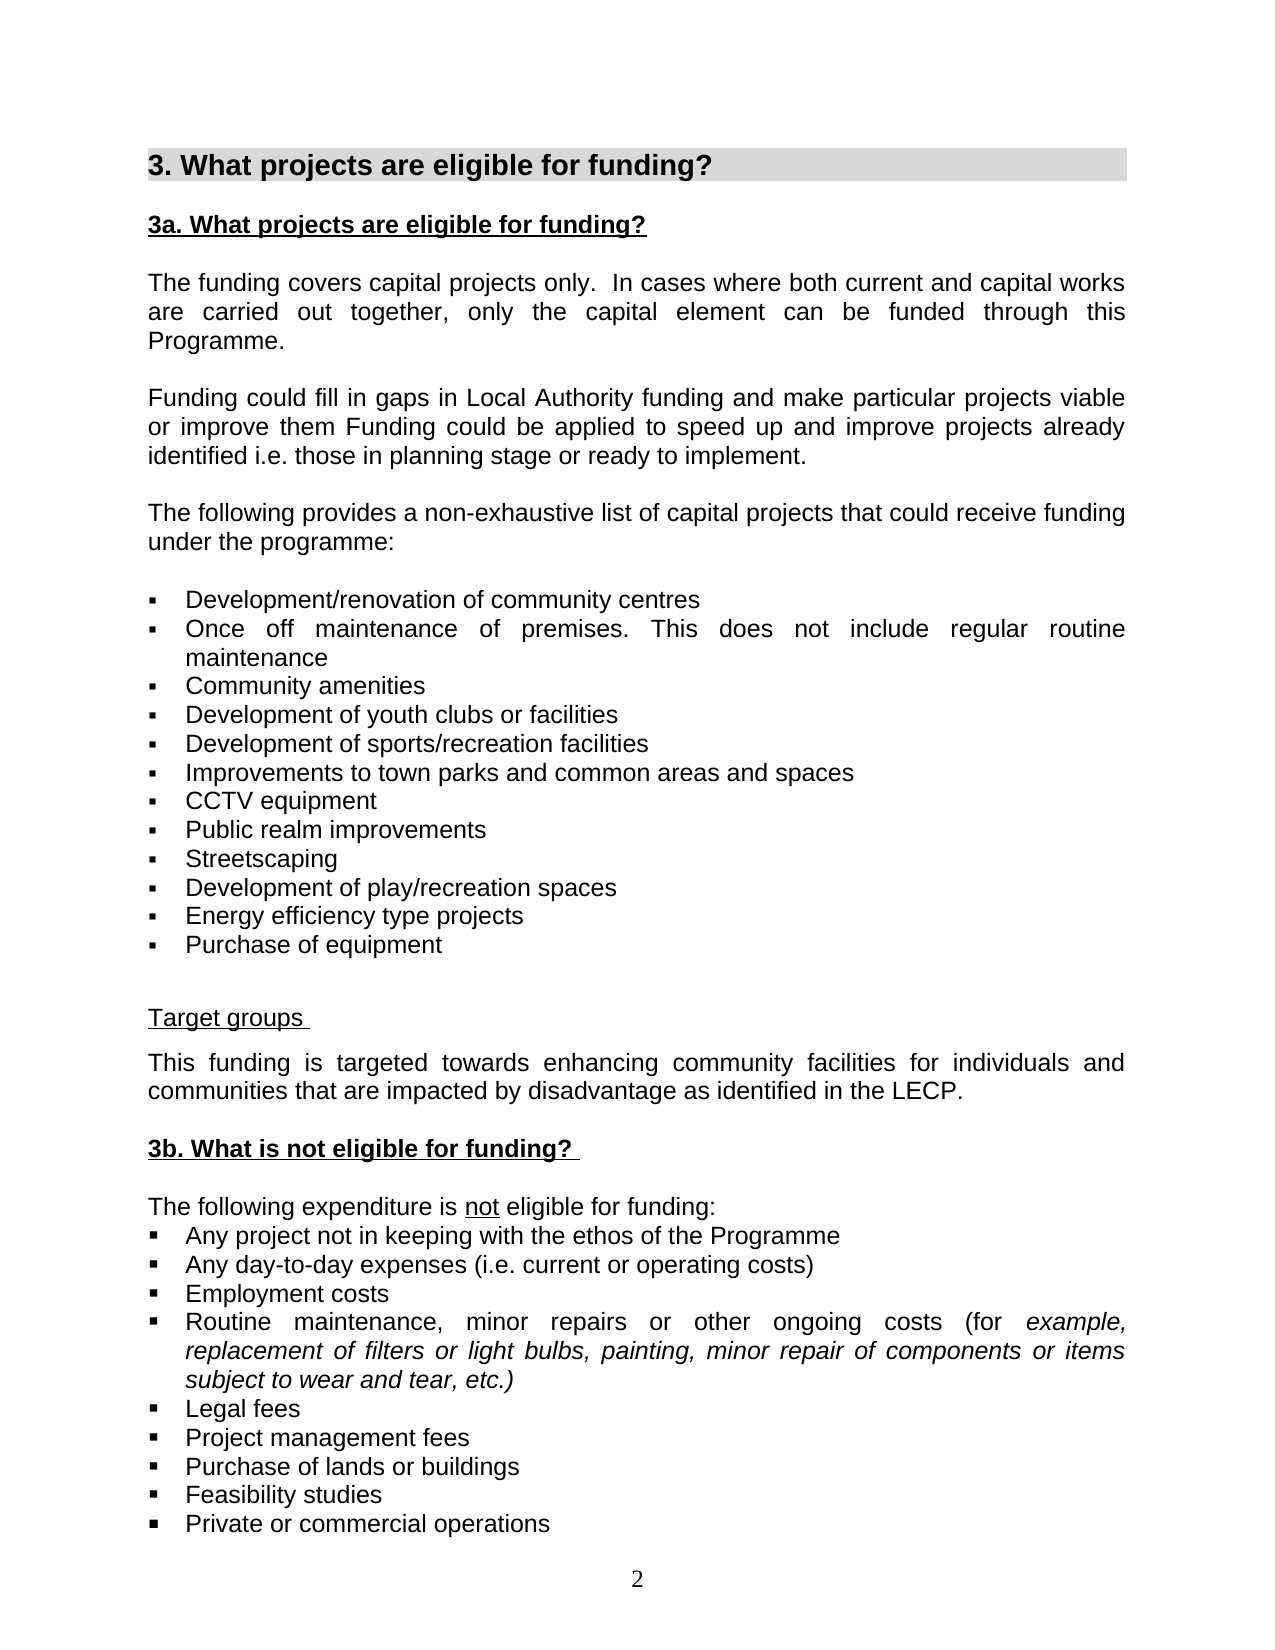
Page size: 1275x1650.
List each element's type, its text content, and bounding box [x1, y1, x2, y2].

list Any day-to-day expenses (i.e. current or operating costs) [148, 1250, 1127, 1278]
list Project management fees [148, 1423, 1127, 1451]
text 3a. What projects are eligible for funding? [148, 210, 1127, 239]
text Target groups [148, 1003, 1127, 1032]
text 3b. What is not eligible for funding? [148, 1134, 1127, 1163]
list Purchase of lands or buildings [148, 1451, 1127, 1480]
list Development of play/recreation spaces [148, 872, 1127, 901]
list Feasibility studies [148, 1480, 1127, 1509]
list Purchase of equipment [148, 930, 1127, 959]
list Development/renovation of community centres [148, 585, 1127, 614]
text The following provides a non-exhaustive list of capital projects that could receive funding under the programme: [148, 498, 1127, 556]
text The following expenditure is not eligible for funding: [148, 1192, 1127, 1221]
list Employment costs [148, 1278, 1127, 1307]
list Once off maintenance of premises. This does not include regular routine maintenance [148, 614, 1127, 671]
list Any project not in keeping with the ethos of the Programme [148, 1221, 1127, 1250]
list CCTV equipment [148, 786, 1127, 815]
list Public realm improvements [148, 815, 1127, 844]
list Private or commercial operations [148, 1509, 1127, 1538]
text Funding could fill in gaps in Local Authority funding and make particular projects viable or improve them Funding could be applied to speed up and improve projects already identified i.e. those in planning stage or ready to implement. [148, 383, 1127, 469]
list Legal fees [148, 1394, 1127, 1423]
text 3. What projects are eligible for funding? [148, 148, 1127, 181]
list Development of sports/recreation facilities [148, 729, 1127, 757]
list Routine maintenance, minor repairs or other ongoing costs (for example, replacement of filters or light bulbs, painting, minor repair of components or items subject to wear and tear, etc.) [148, 1307, 1127, 1394]
text The funding covers capital projects only. In cases where both current and capital works are carried out together, only the capital element can be funded through this Programme. [148, 268, 1127, 354]
list Community amenities [148, 671, 1127, 700]
list Development of youth clubs or facilities [148, 700, 1127, 729]
text This funding is targeted towards enhancing community facilities for individuals and communities that are impacted by disadvantage as identified in the LECP. [148, 1047, 1127, 1105]
list Improvements to town parks and common areas and spaces [148, 757, 1127, 786]
list Energy efficiency type projects [148, 901, 1127, 930]
list Streetscaping [148, 844, 1127, 872]
